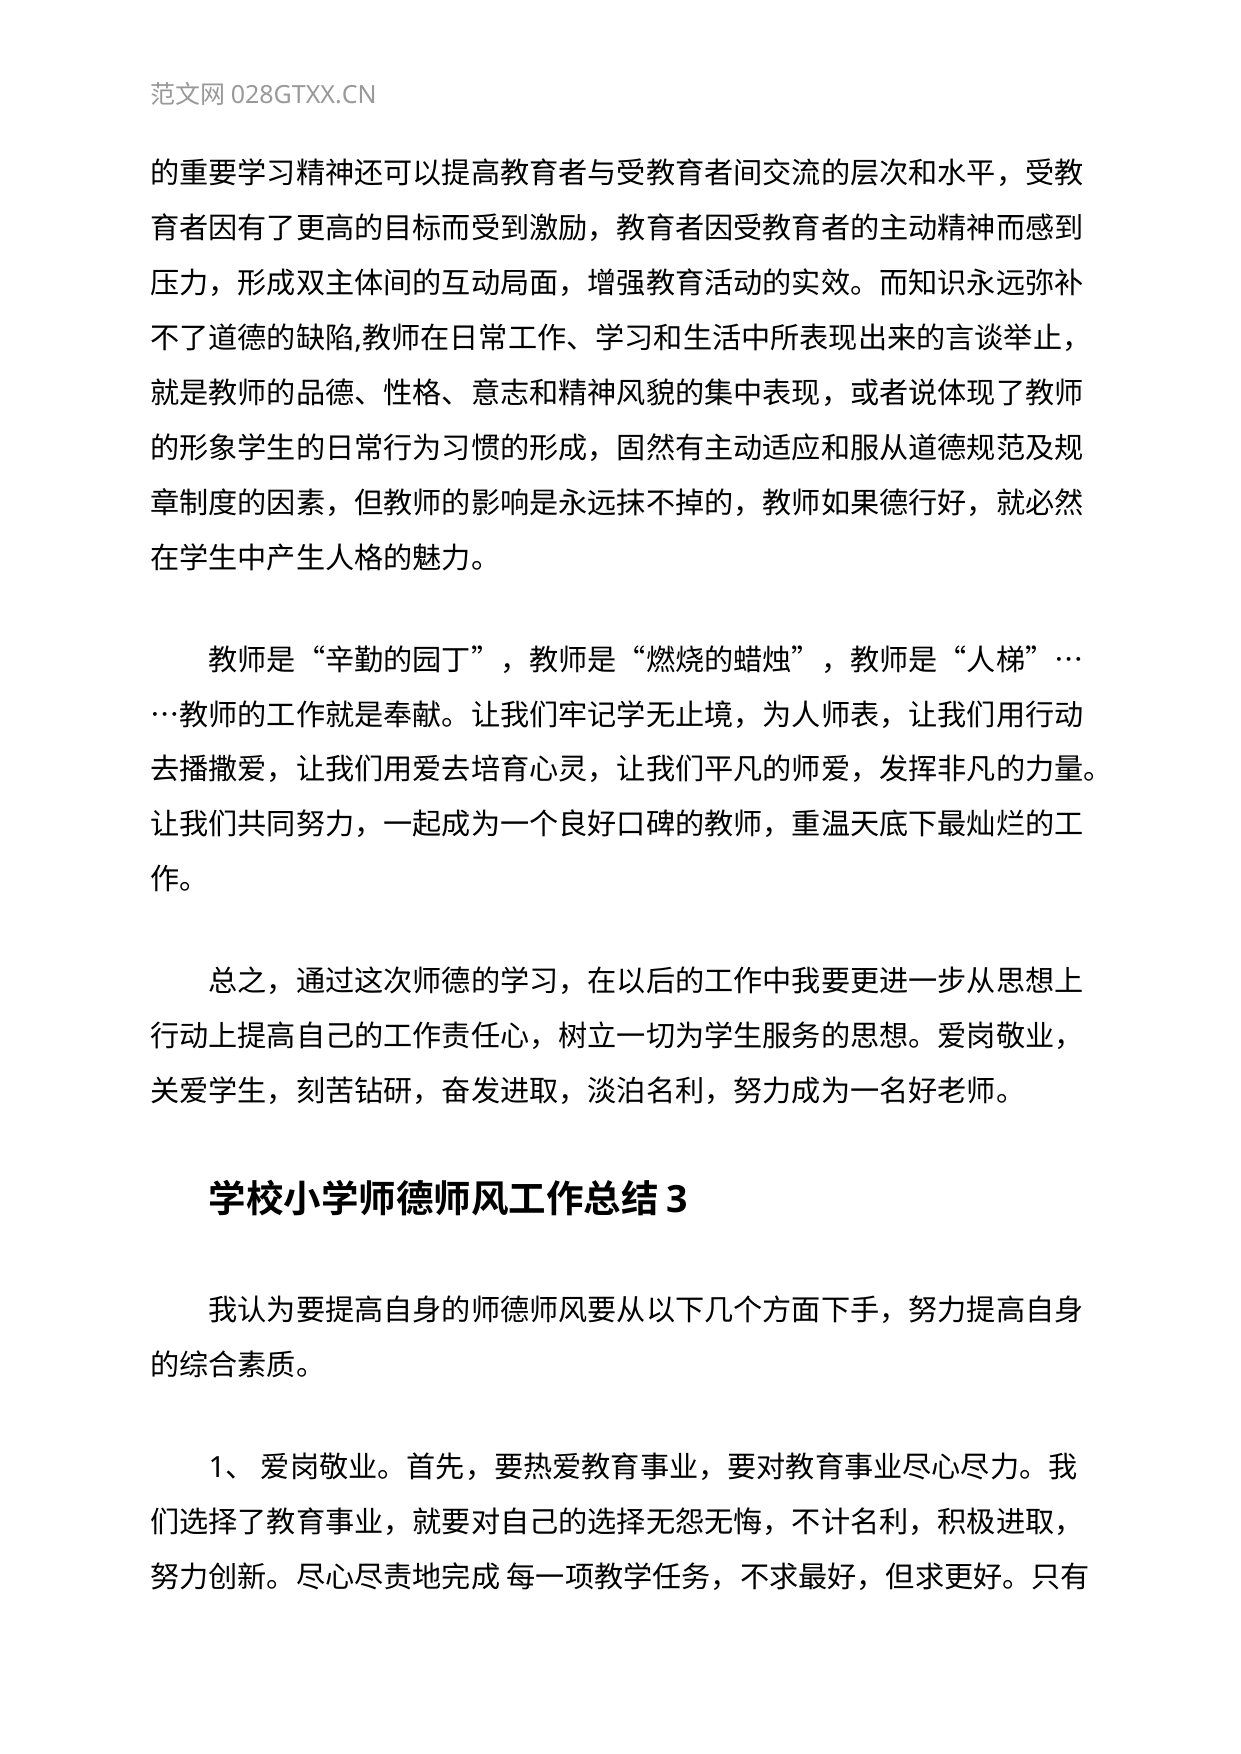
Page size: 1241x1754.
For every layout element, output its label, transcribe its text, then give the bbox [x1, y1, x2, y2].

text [150, 1443, 1090, 1596]
text 学校小学师德师风工作总结3 [150, 1169, 1090, 1223]
text 总之，通过这次师德的学习，在以后的工作中我要更进一步从思想上行动上提高自己的工作责任心，树立一切为学生服务的思想。爱岗敬业，关爱学生，刻苦钻研，奋发进取，淡泊名利，努力成为一名好老师。 [150, 957, 1090, 1109]
text 教师是“辛勤的园丁”，教师是“燃烧的蜡烛”，教师是“人梯”……教师的工作就是奉献。让我们牢记学无止境，为人师表，让我们用行动去播撒爱，让我们用爱去培育心灵，让我们平凡的师爱，发挥非凡的力量。让我们共同努力，一起成为一个良好口碑的教师，重温天底下最灿烂的工作。 [150, 636, 1090, 898]
text 我认为要提高自身的师德师风要从以下几个方面下手，努力提高自身的综合素质。 [150, 1287, 1090, 1384]
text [150, 150, 1090, 577]
